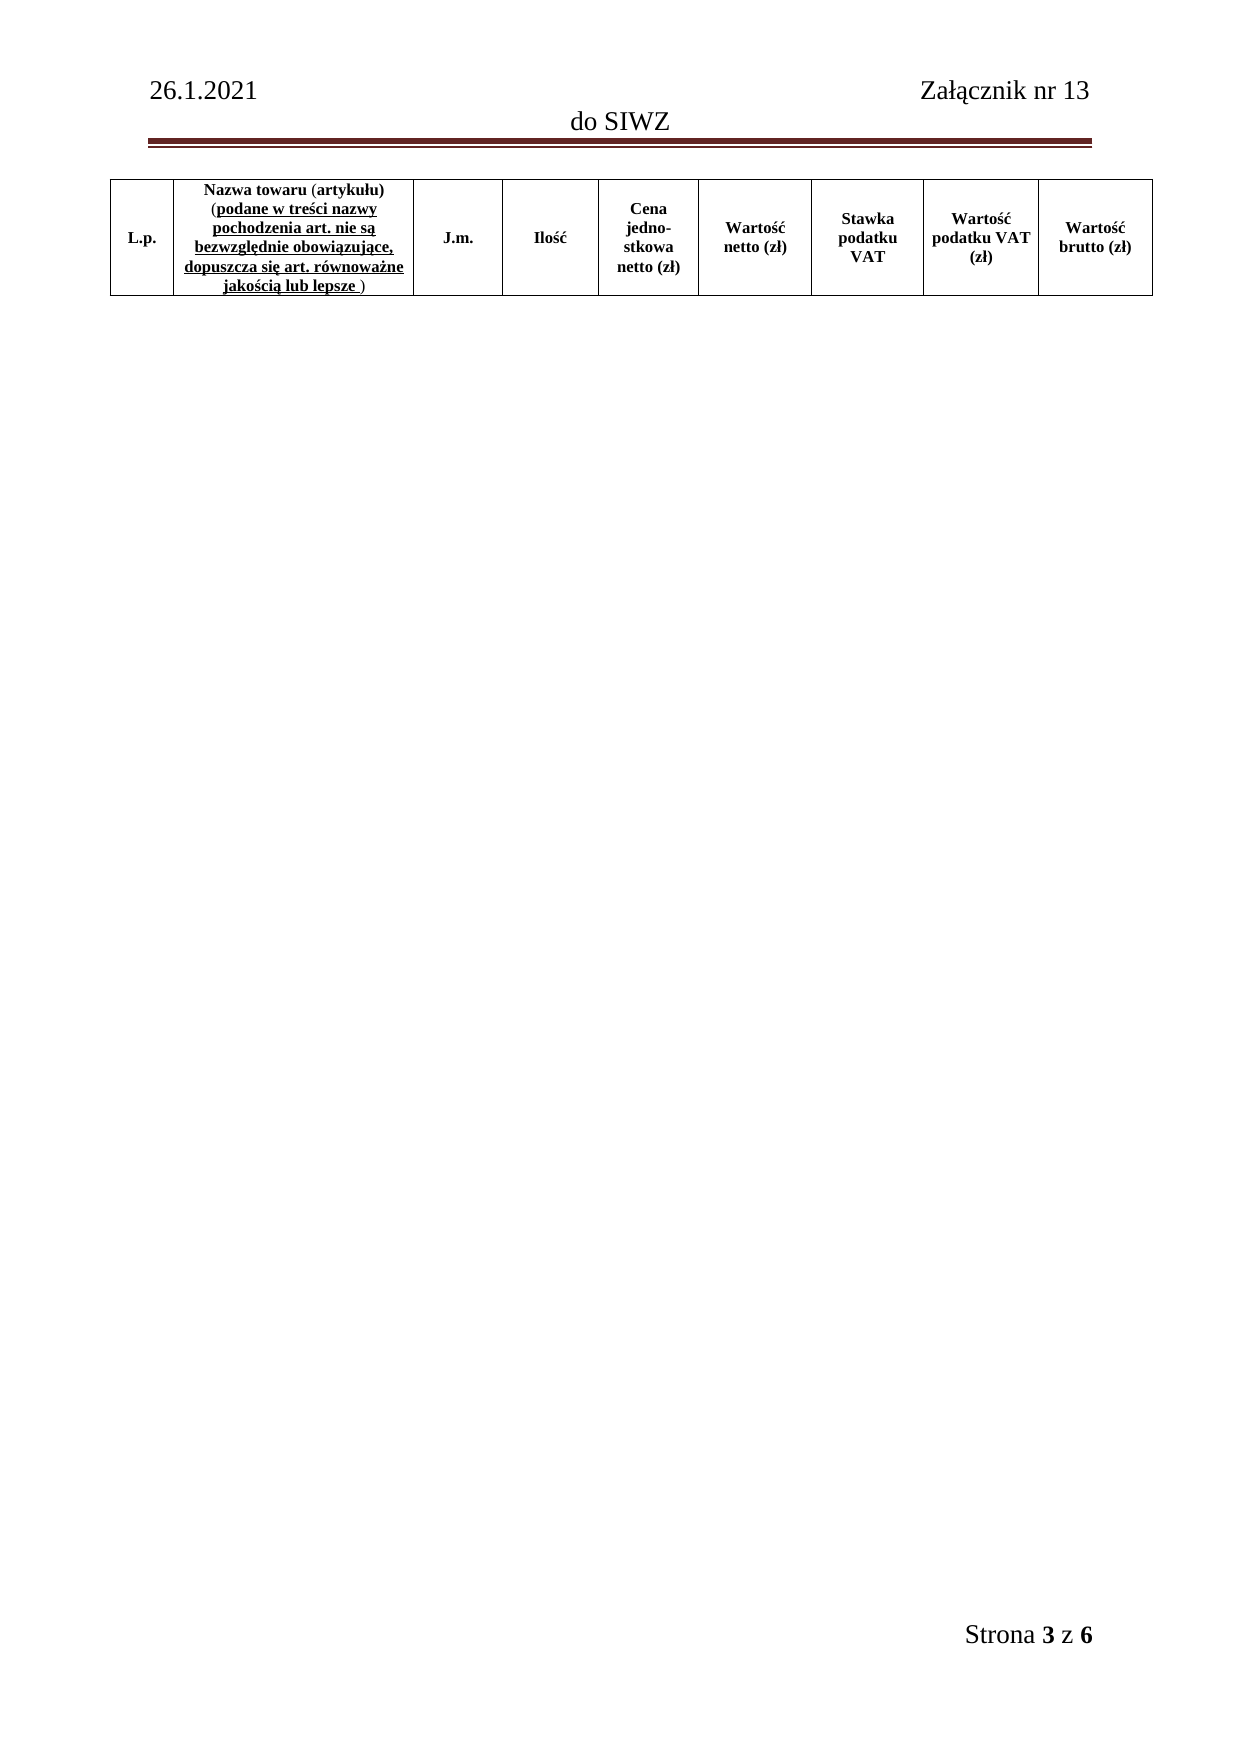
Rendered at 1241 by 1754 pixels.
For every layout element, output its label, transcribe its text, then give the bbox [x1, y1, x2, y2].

table_header Stawka podatku VAT [812, 180, 923, 295]
table_header L.p. [111, 180, 173, 295]
table_header Wartość podatku VAT (zł) [924, 180, 1038, 295]
table_header Wartość netto (zł) [699, 180, 811, 295]
table_header Wartość brutto (zł) [1039, 180, 1152, 295]
table_header Ilość [503, 180, 598, 295]
table_header Nazwa towaru (artykułu) (podane w treści nazwy pochodzenia art. nie są bezwzględnie obowiązujące, dopuszcza się art. równoważne jakością lub lepsze ) [174, 180, 413, 295]
table_header J.m. [414, 180, 502, 295]
table_header Cena jedno-stkowa netto (zł) [599, 180, 698, 295]
